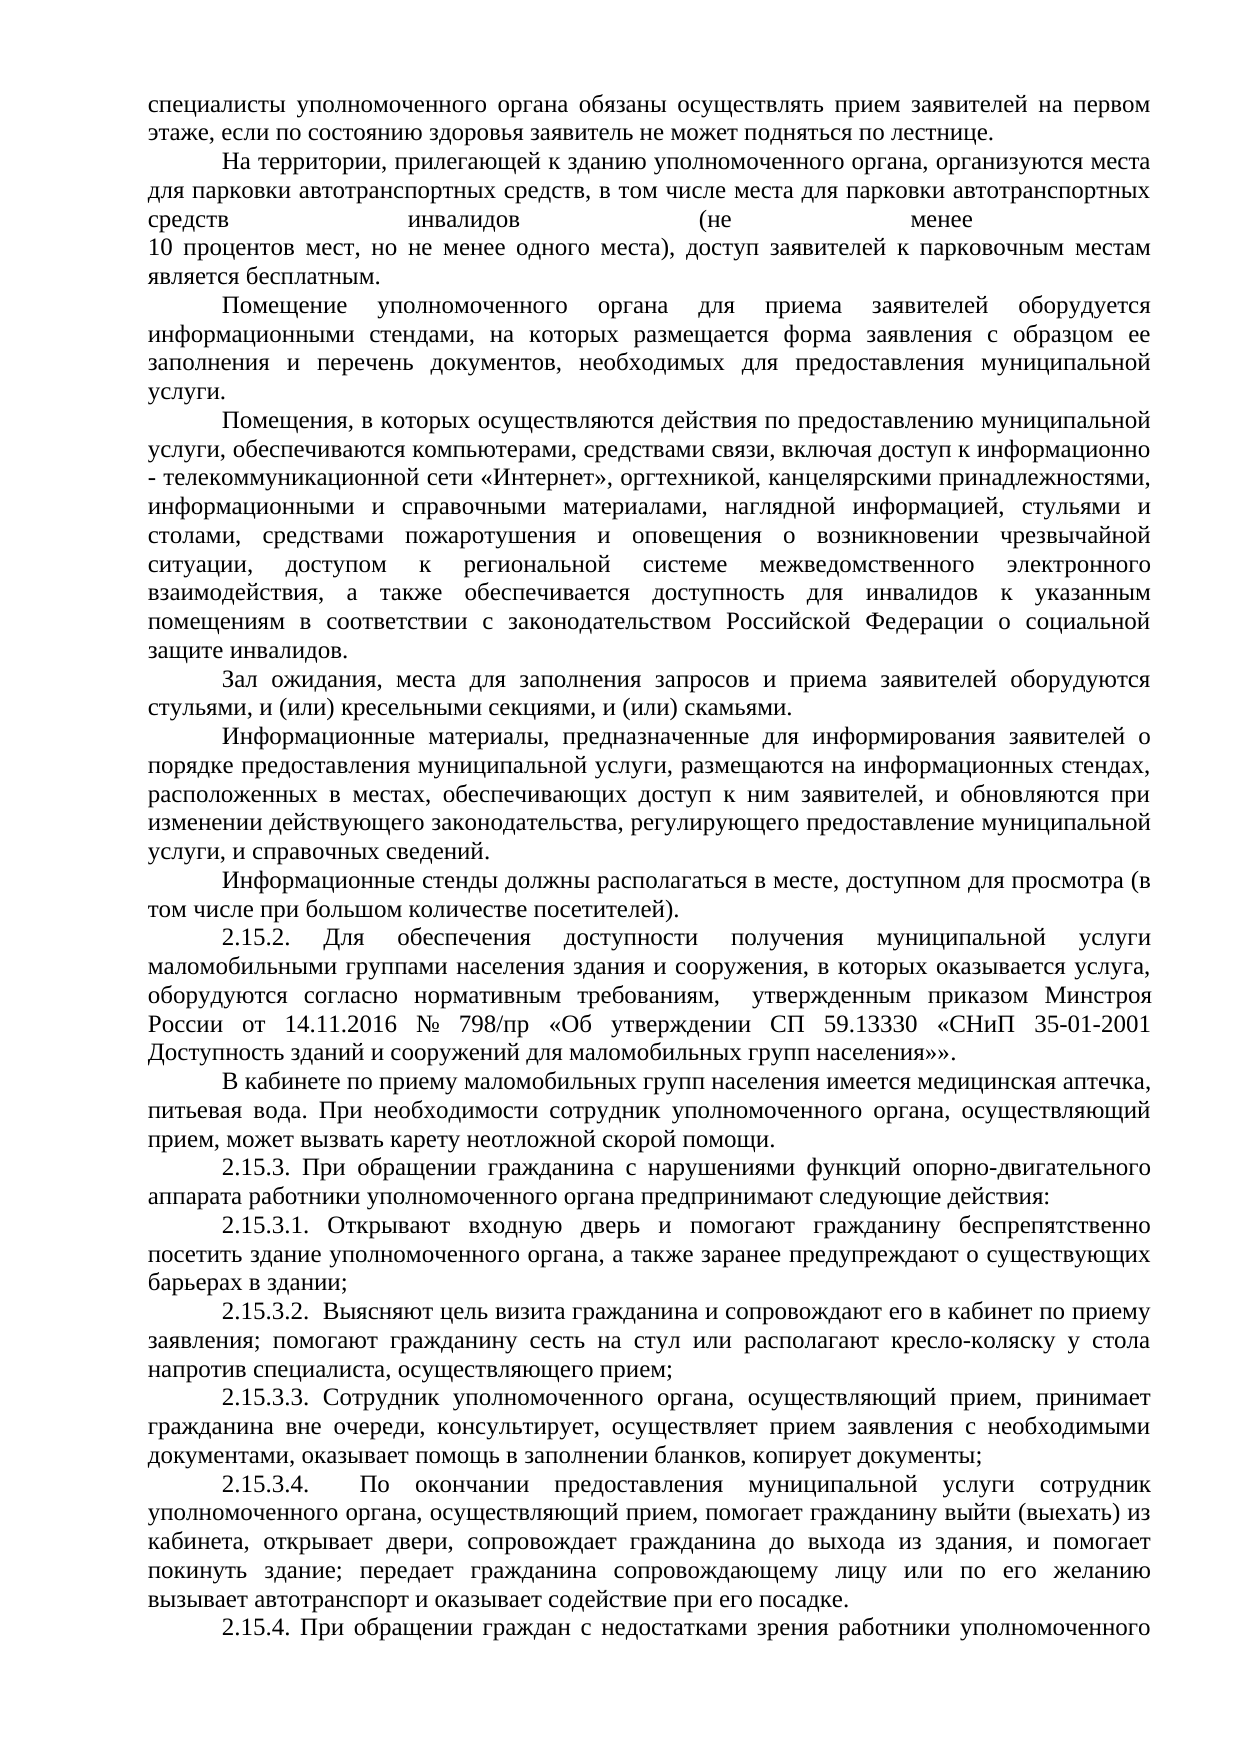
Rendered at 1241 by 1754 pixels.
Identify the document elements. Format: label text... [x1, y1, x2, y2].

text Информационные материалы, предназначенные для информирования заявителей о порядке предоставления муниципальной услуги, размещаются на информационных стендах, расположенных в местах, обеспечивающих доступ к ним заявителей, и обновляются при изменении действующего законодательства, регулирующего предоставление муниципальной услуги, и справочных сведений. [148, 721, 1152, 865]
text На территории, прилегающей к зданию уполномоченного органа, организуются места для парковки автотранспортных средств, в том числе места для парковки автотранспортных средств инвалидов (не менее 10 процентов мест, но не менее одного места), доступ заявителей к парковочным местам является бесплатным. [148, 146, 1152, 290]
text 2.15.3.1. Открывают входную дверь и помогают гражданину беспрепятственно посетить здание уполномоченного органа, а также заранее предупреждают о существующих барьерах в здании; [148, 1210, 1152, 1296]
text 2.15.2. Для обеспечения доступности получения муниципальной услуги маломобильными группами населения здания и сооружения, в которых оказывается услуга, оборудуются согласно нормативным требованиям, утвержденным приказом Минстроя России от 14.11.2016 № 798/пр «Об утверждении СП 59.13330 «СНиП 35-01-2001 Доступность зданий и сооружений для маломобильных групп населения»». [148, 922, 1152, 1066]
text 2.15.3. При обращении гражданина с нарушениями функций опорно-двигательного аппарата работники уполномоченного органа предпринимают следующие действия: [148, 1152, 1152, 1210]
text Помещения, в которых осуществляются действия по предоставлению муниципальной услуги, обеспечиваются компьютерами, средствами связи, включая доступ к информационно - телекоммуникационной сети «Интернет», оргтехникой, канцелярскими принадлежностями, информационными и справочными материалами, наглядной информацией, стульями и столами, средствами пожаротушения и оповещения о возникновении чрезвычайной ситуации, доступом к региональной системе межведомственного электронного взаимодействия, а также обеспечивается доступность для инвалидов к указанным помещениям в соответствии с законодательством Российской Федерации о социальной защите инвалидов. [148, 405, 1152, 664]
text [148, 1612, 1152, 1641]
text 2.15.3.2. Выясняют цель визита гражданина и сопровождают его в кабинет по приему заявления; помогают гражданину сесть на стул или располагают кресло-коляску у стола напротив специалиста, осуществляющего прием; [148, 1296, 1152, 1382]
text 2.15.3.3. Сотрудник уполномоченного органа, осуществляющий прием, принимает гражданина вне очереди, консультирует, осуществляет прием заявления с необходимыми документами, оказывает помощь в заполнении бланков, копирует документы; [148, 1382, 1152, 1469]
text Зал ожидания, места для заполнения запросов и приема заявителей оборудуются стульями, и (или) кресельными секциями, и (или) скамьями. [148, 664, 1152, 721]
text Помещение уполномоченного органа для приема заявителей оборудуется информационными стендами, на которых размещается форма заявления с образцом ее заполнения и перечень документов, необходимых для предоставления муниципальной услуги. [148, 290, 1152, 405]
text 2.15.3.4. По окончании предоставления муниципальной услуги сотрудник уполномоченного органа, осуществляющий прием, помогает гражданину выйти (выехать) из кабинета, открывает двери, сопровождает гражданина до выхода из здания, и помогает покинуть здание; передает гражданина сопровождающему лицу или по его желанию вызывает автотранспорт и оказывает содействие при его посадке. [148, 1469, 1152, 1612]
text В кабинете по приему маломобильных групп населения имеется медицинская аптечка, питьевая вода. При необходимости сотрудник уполномоченного органа, осуществляющий прием, может вызвать карету неотложной скорой помощи. [148, 1066, 1152, 1152]
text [148, 89, 1152, 146]
text Информационные стенды должны располагаться в месте, доступном для просмотра (в том числе при большом количестве посетителей). [148, 865, 1152, 922]
